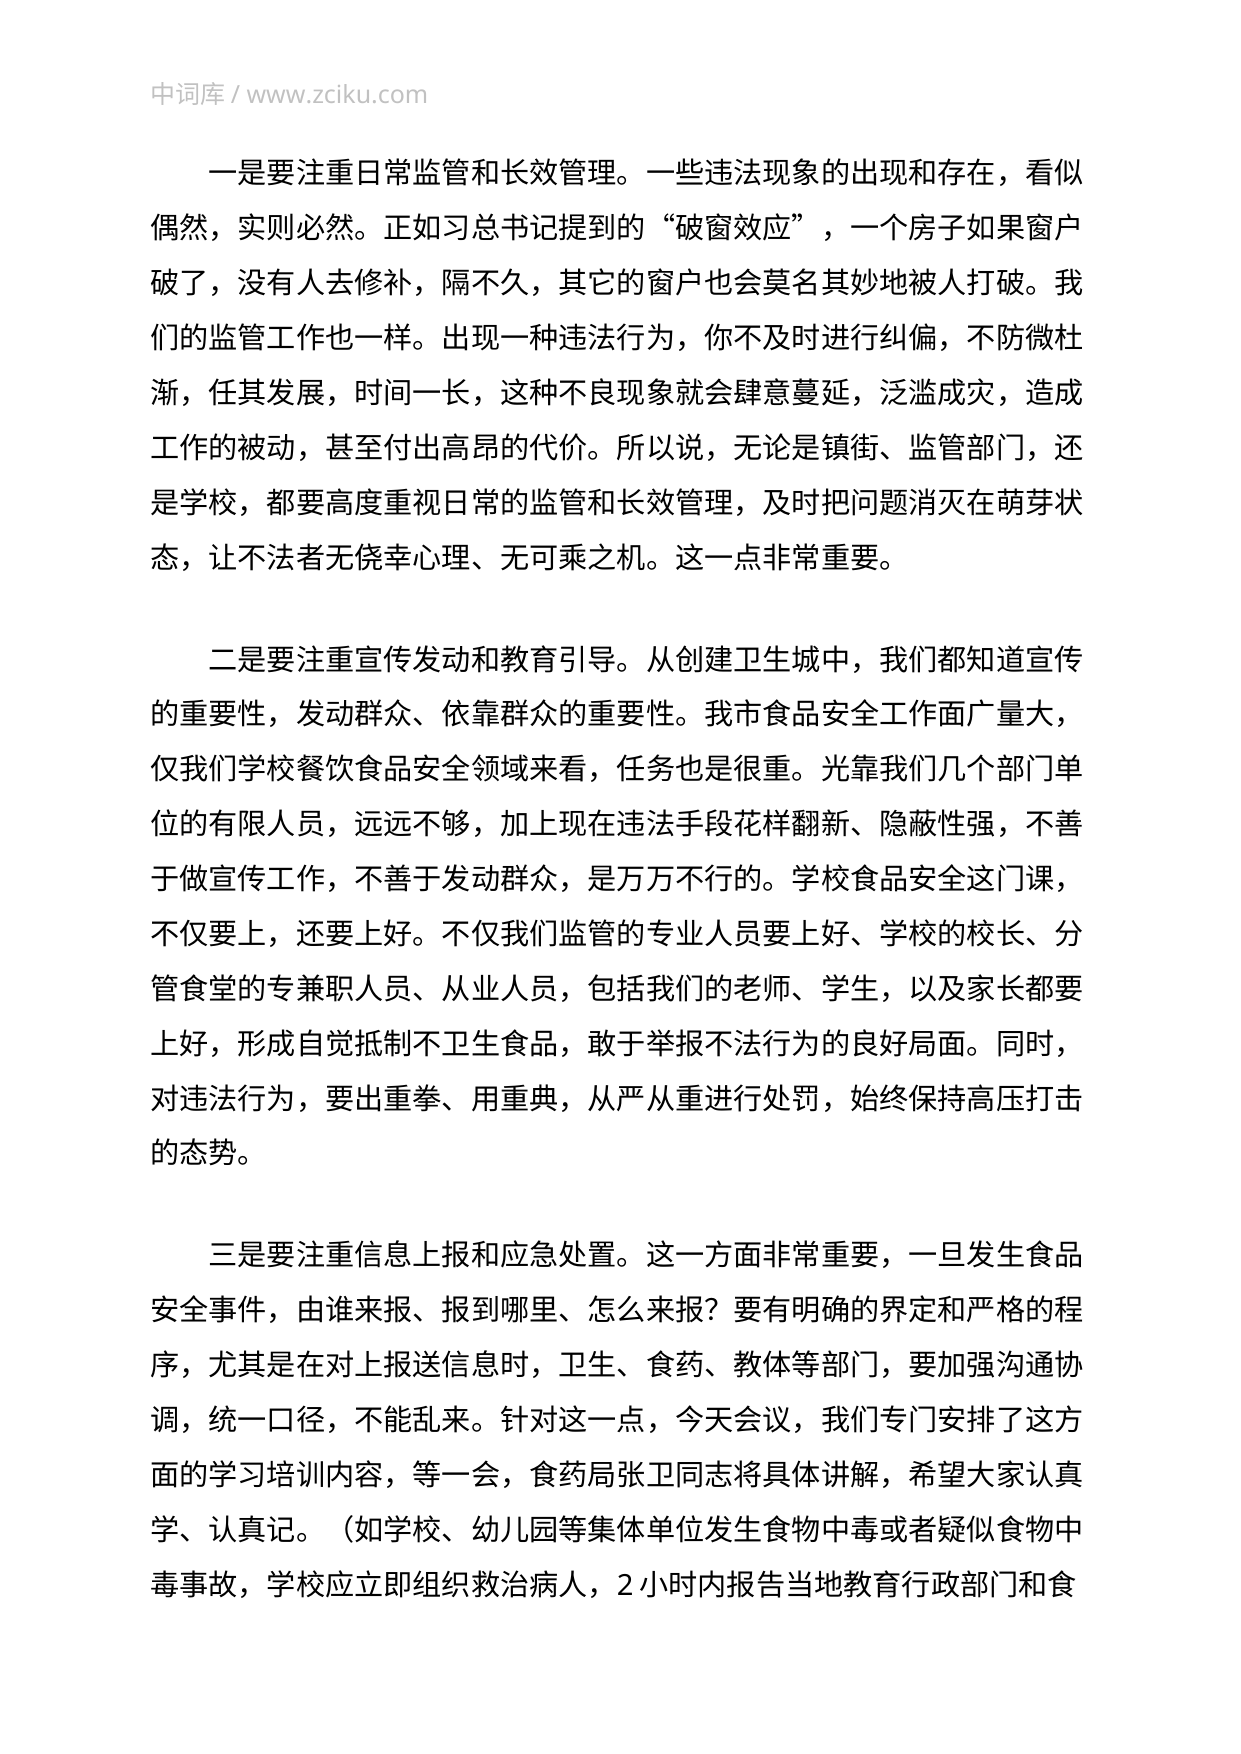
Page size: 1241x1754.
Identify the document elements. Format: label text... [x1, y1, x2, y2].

text 二是要注重宣传发动和教育引导。从创建卫生城中，我们都知道宣传的重要性，发动群众、依靠群众的重要性。我市食品安全工作面广量大，仅我们学校餐饮食品安全领域来看，任务也是很重。光靠我们几个部门单位的有限人员，远远不够，加上现在违法手段花样翻新、隐蔽性强，不善于做宣传工作，不善于发动群众，是万万不行的。学校食品安全这门课，不仅要上，还要上好。不仅我们监管的专业人员要上好、学校的校长、分管食堂的专兼职人员、从业人员，包括我们的老师、学生，以及家长都要上好，形成自觉抵制不卫生食品，敢于举报不法行为的良好局面。同时，对违法行为，要出重拳、用重典，从严从重进行处罚，始终保持高压打击的态势。 [150, 636, 1090, 1172]
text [150, 1232, 1090, 1604]
text 一是要注重日常监管和长效管理。一些违法现象的出现和存在，看似偶然，实则必然。正如习总书记提到的“破窗效应”，一个房子如果窗户破了，没有人去修补，隔不久，其它的窗户也会莫名其妙地被人打破。我们的监管工作也一样。出现一种违法行为，你不及时进行纠偏，不防微杜渐，任其发展，时间一长，这种不良现象就会肆意蔓延，泛滥成灾，造成工作的被动，甚至付出高昂的代价。所以说，无论是镇街、监管部门，还是学校，都要高度重视日常的监管和长效管理，及时把问题消灭在萌芽状态，让不法者无侥幸心理、无可乘之机。这一点非常重要。 [150, 150, 1090, 577]
